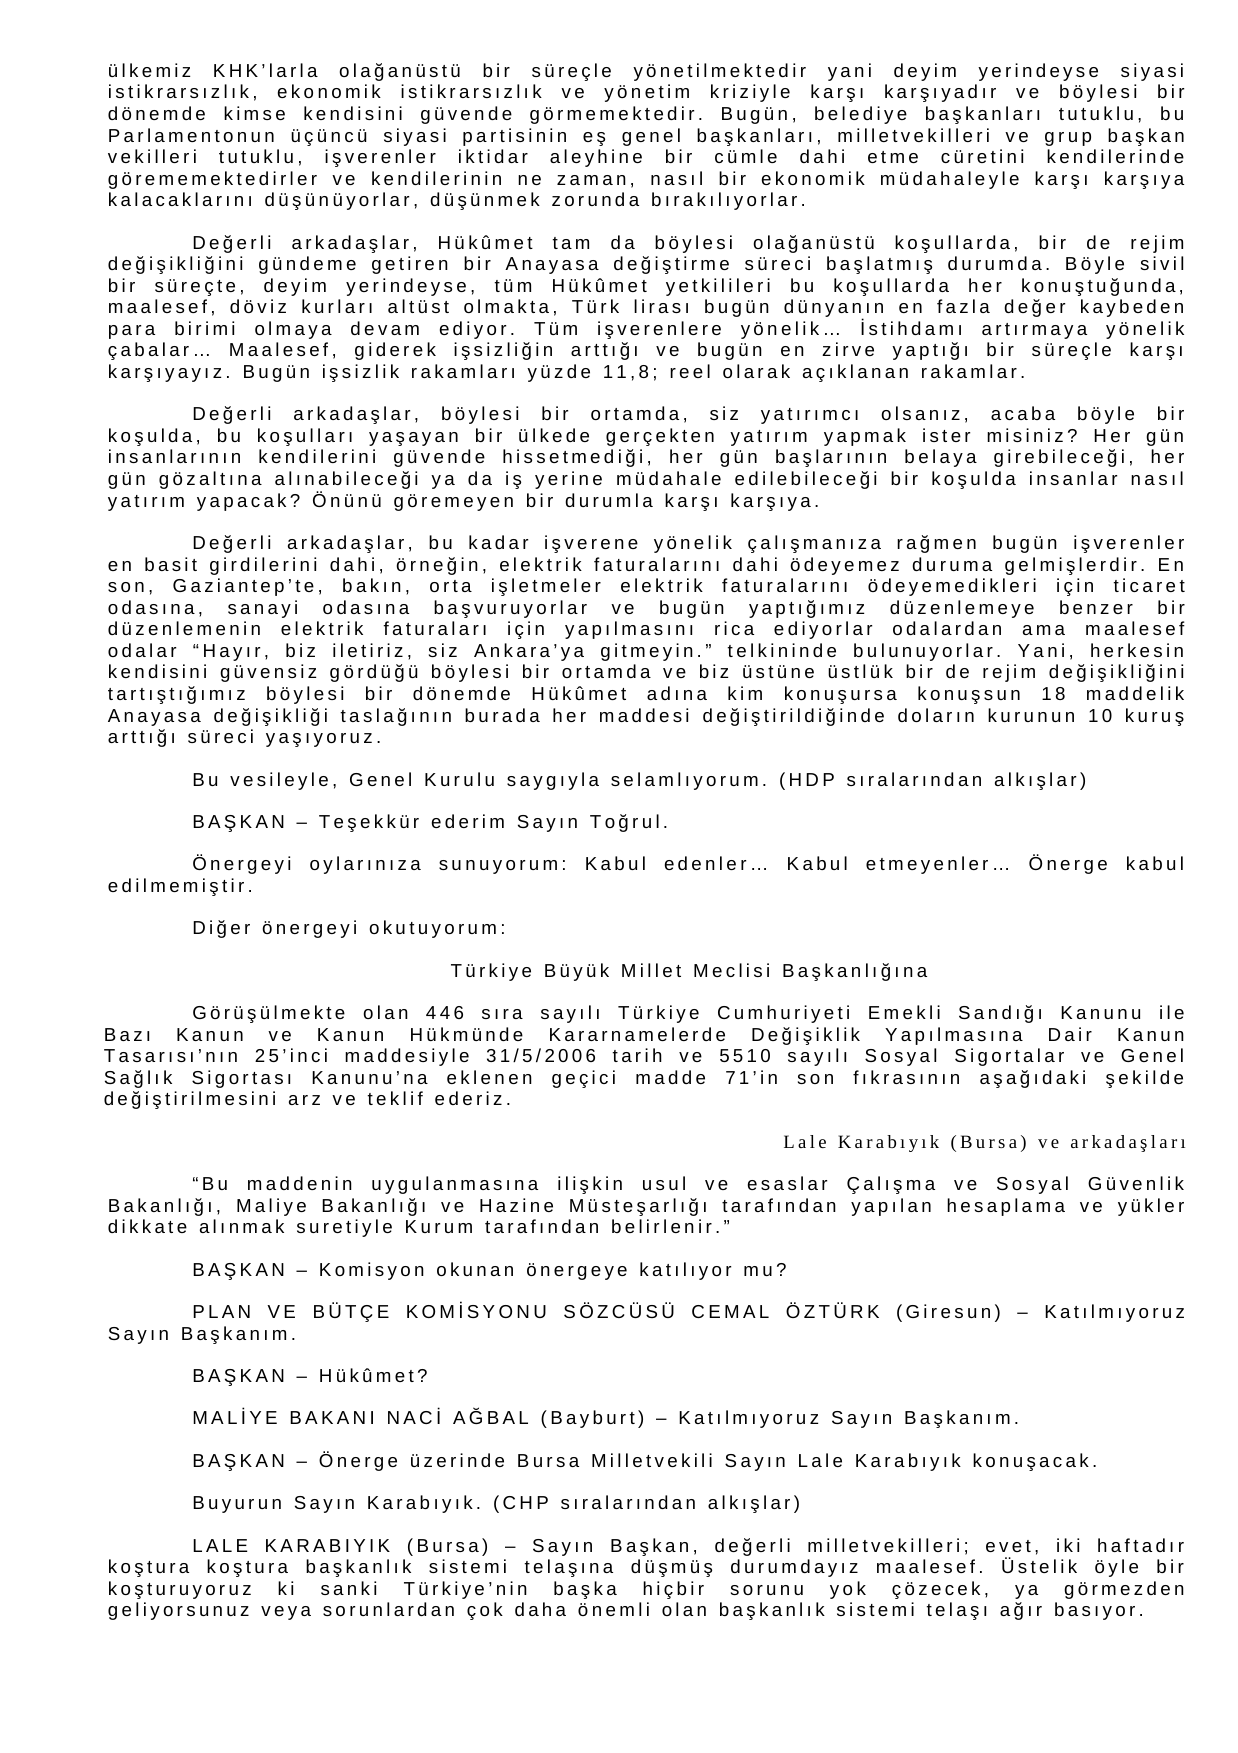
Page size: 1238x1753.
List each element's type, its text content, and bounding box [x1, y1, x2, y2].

text Değerli arkadaşlar, Hükûmet tam da böylesi olağanüstü koşullarda, bir de rejim değişikliğini gündeme getiren bir Anayasa değiştirme süreci başlatmış durumda. Böyle sivil bir süreçte, deyim yerindeyse, tüm Hükûmet yetkilileri bu koşullarda her konuştuğunda, maalesef, döviz kurları altüst olmakta, Türk lirası bugün dünyanın en fazla değer kaybeden para birimi olmaya devam ediyor. Tüm işverenlere yönelik… İstihdamı artırmaya yönelik çabalar… Maalesef, giderek işsizliğin arttığı ve bugün en zirve yaptığı bir süreçle karşı karşıyayız. Bugün işsizlik rakamları yüzde 11,8; reel olarak açıklanan rakamlar. [108, 231, 1186, 382]
text BAŞKAN – Hükûmet? [108, 1365, 1186, 1386]
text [108, 60, 1186, 211]
text MALİYE BAKANI NACİ AĞBAL (Bayburt) – Katılmıyoruz Sayın Başkanım. [108, 1407, 1186, 1429]
text Görüşülmekte olan 446 sıra sayılı Türkiye Cumhuriyeti Emekli Sandığı Kanunu ile Bazı Kanun ve Kanun Hükmünde Kararnamelerde Değişiklik Yapılmasına Dair Kanun Tasarısı’nın 25’inci maddesiyle 31/5/2006 tarih ve 5510 sayılı Sosyal Sigortalar ve Genel Sağlık Sigortası Kanunu’na eklenen geçici madde 71’in son fıkrasının aşağıdaki şekilde değiştirilmesini arz ve teklif ederiz. [103, 1002, 1186, 1110]
text Türkiye Büyük Millet Meclisi Başkanlığına [103, 959, 1186, 981]
text Önergeyi oylarınıza sunuyorum: Kabul edenler… Kabul etmeyenler… Önerge kabul edilmemiştir. [108, 853, 1186, 896]
text Değerli arkadaşlar, böylesi bir ortamda, siz yatırımcı olsanız, acaba böyle bir koşulda, bu koşulları yaşayan bir ülkede gerçekten yatırım yapmak ister misiniz? Her gün insanlarının kendilerini güvende hissetmediği, her gün başlarının belaya girebileceği, her gün gözaltına alınabileceği ya da iş yerine müdahale edilebileceği bir koşulda insanlar nasıl yatırım yapacak? Önünü göremeyen bir durumla karşı karşıya. [108, 403, 1186, 511]
text BAŞKAN – Komisyon okunan önergeye katılıyor mu? [108, 1258, 1186, 1280]
text BAŞKAN – Teşekkür ederim Sayın Toğrul. [108, 811, 1186, 832]
text Diğer önergeyi okutuyorum: [108, 917, 1186, 939]
text BAŞKAN – Önerge üzerinde Bursa Milletvekili Sayın Lale Karabıyık konuşacak. [108, 1449, 1186, 1471]
text Buyurun Sayın Karabıyık. (CHP sıralarından alkışlar) [108, 1492, 1186, 1513]
text LALE KARABIYIK (Bursa) – Sayın Başkan, değerli milletvekilleri; evet, iki haftadır koştura koştura başkanlık sistemi telaşına düşmüş durumdayız maalesef. Üstelik öyle bir koşturuyoruz ki sanki Türkiye’nin başka hiçbir sorunu yok çözecek, ya görmezden geliyorsunuz veya sorunlardan çok daha önemli olan başkanlık sistemi telaşı ağır basıyor. [108, 1534, 1186, 1621]
text Bu vesileyle, Genel Kurulu saygıyla selamlıyorum. (HDP sıralarından alkışlar) [108, 768, 1186, 790]
text “Bu maddenin uygulanmasına ilişkin usul ve esaslar Çalışma ve Sosyal Güvenlik Bakanlığı, Maliye Bakanlığı ve Hazine Müsteşarlığı tarafından yapılan hesaplama ve yükler dikkate alınmak suretiyle Kurum tarafından belirlenir.” [108, 1173, 1186, 1238]
text Değerli arkadaşlar, bu kadar işverene yönelik çalışmanıza rağmen bugün işverenler en basit girdilerini dahi, örneğin, elektrik faturalarını dahi ödeyemez duruma gelmişlerdir. En son, Gaziantep’te, bakın, orta işletmeler elektrik faturalarını ödeyemedikleri için ticaret odasına, sanayi odasına başvuruyorlar ve bugün yaptığımız düzenlemeye benzer bir düzenlemenin elektrik faturaları için yapılmasını rica ediyorlar odalardan ama maalesef odalar “Hayır, biz iletiriz, siz Ankara’ya gitmeyin.” telkininde bulunuyorlar. Yani, herkesin kendisini güvensiz gördüğü böylesi bir ortamda ve biz üstüne üstlük bir de rejim değişikliğini tartıştığımız böylesi bir dönemde Hükûmet adına kim konuşursa konuşsun 18 maddelik Anayasa değişikliği taslağının burada her maddesi değiştirildiğinde doların kurunun 10 kuruş arttığı süreci yaşıyoruz. [108, 532, 1186, 747]
text PLAN VE BÜTÇE KOMİSYONU SÖZCÜSÜ CEMAL ÖZTÜRK (Giresun) – Katılmıyoruz Sayın Başkanım. [108, 1301, 1186, 1344]
text Lale Karabıyık (Bursa) ve arkadaşları [103, 1131, 1186, 1152]
